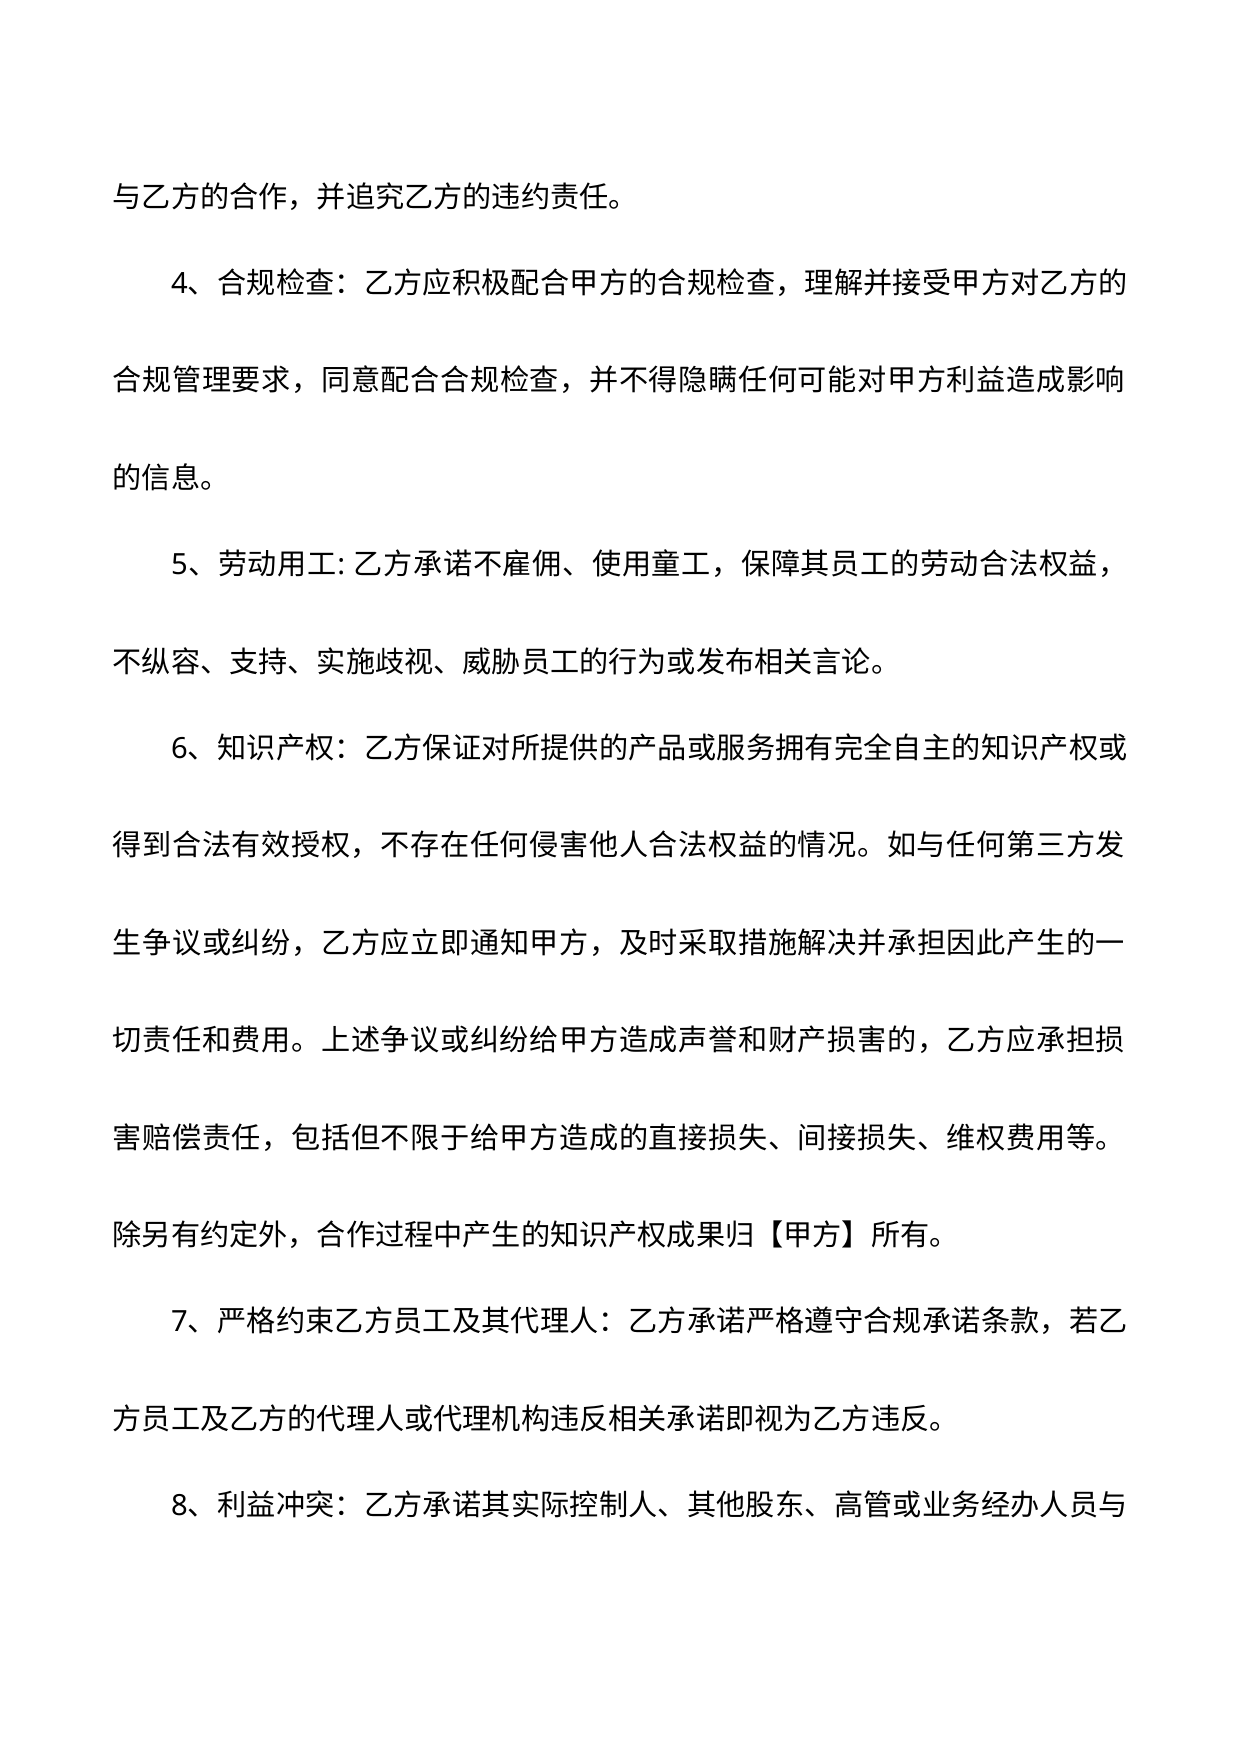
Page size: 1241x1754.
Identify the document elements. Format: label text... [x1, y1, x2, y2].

text 5、劳动用工: 乙方承诺不雇佣、使用童工，保障其员工的劳动合法权益，不纵容、支持、实施歧视、威胁员工的行为或发布相关言论。 [112, 529, 1128, 692]
text 4、合规检查：乙方应积极配合甲方的合规检查，理解并接受甲方对乙方的合规管理要求，同意配合合规检查，并不得隐瞒任何可能对甲方利益造成影响的信息。 [112, 248, 1128, 508]
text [112, 1470, 1128, 1535]
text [112, 162, 1128, 227]
text 6、知识产权：乙方保证对所提供的产品或服务拥有完全自主的知识产权或得到合法有效授权，不存在任何侵害他人合法权益的情况。如与任何第三方发生争议或纠纷，乙方应立即通知甲方，及时采取措施解决并承担因此产生的一切责任和费用。上述争议或纠纷给甲方造成声誉和财产损害的，乙方应承担损害赔偿责任，包括但不限于给甲方造成的直接损失、间接损失、维权费用等。除另有约定外，合作过程中产生的知识产权成果归【甲方】所有。 [112, 713, 1128, 1265]
text 7、严格约束乙方员工及其代理人：乙方承诺严格遵守合规承诺条款，若乙方员工及乙方的代理人或代理机构违反相关承诺即视为乙方违反。 [112, 1287, 1128, 1449]
